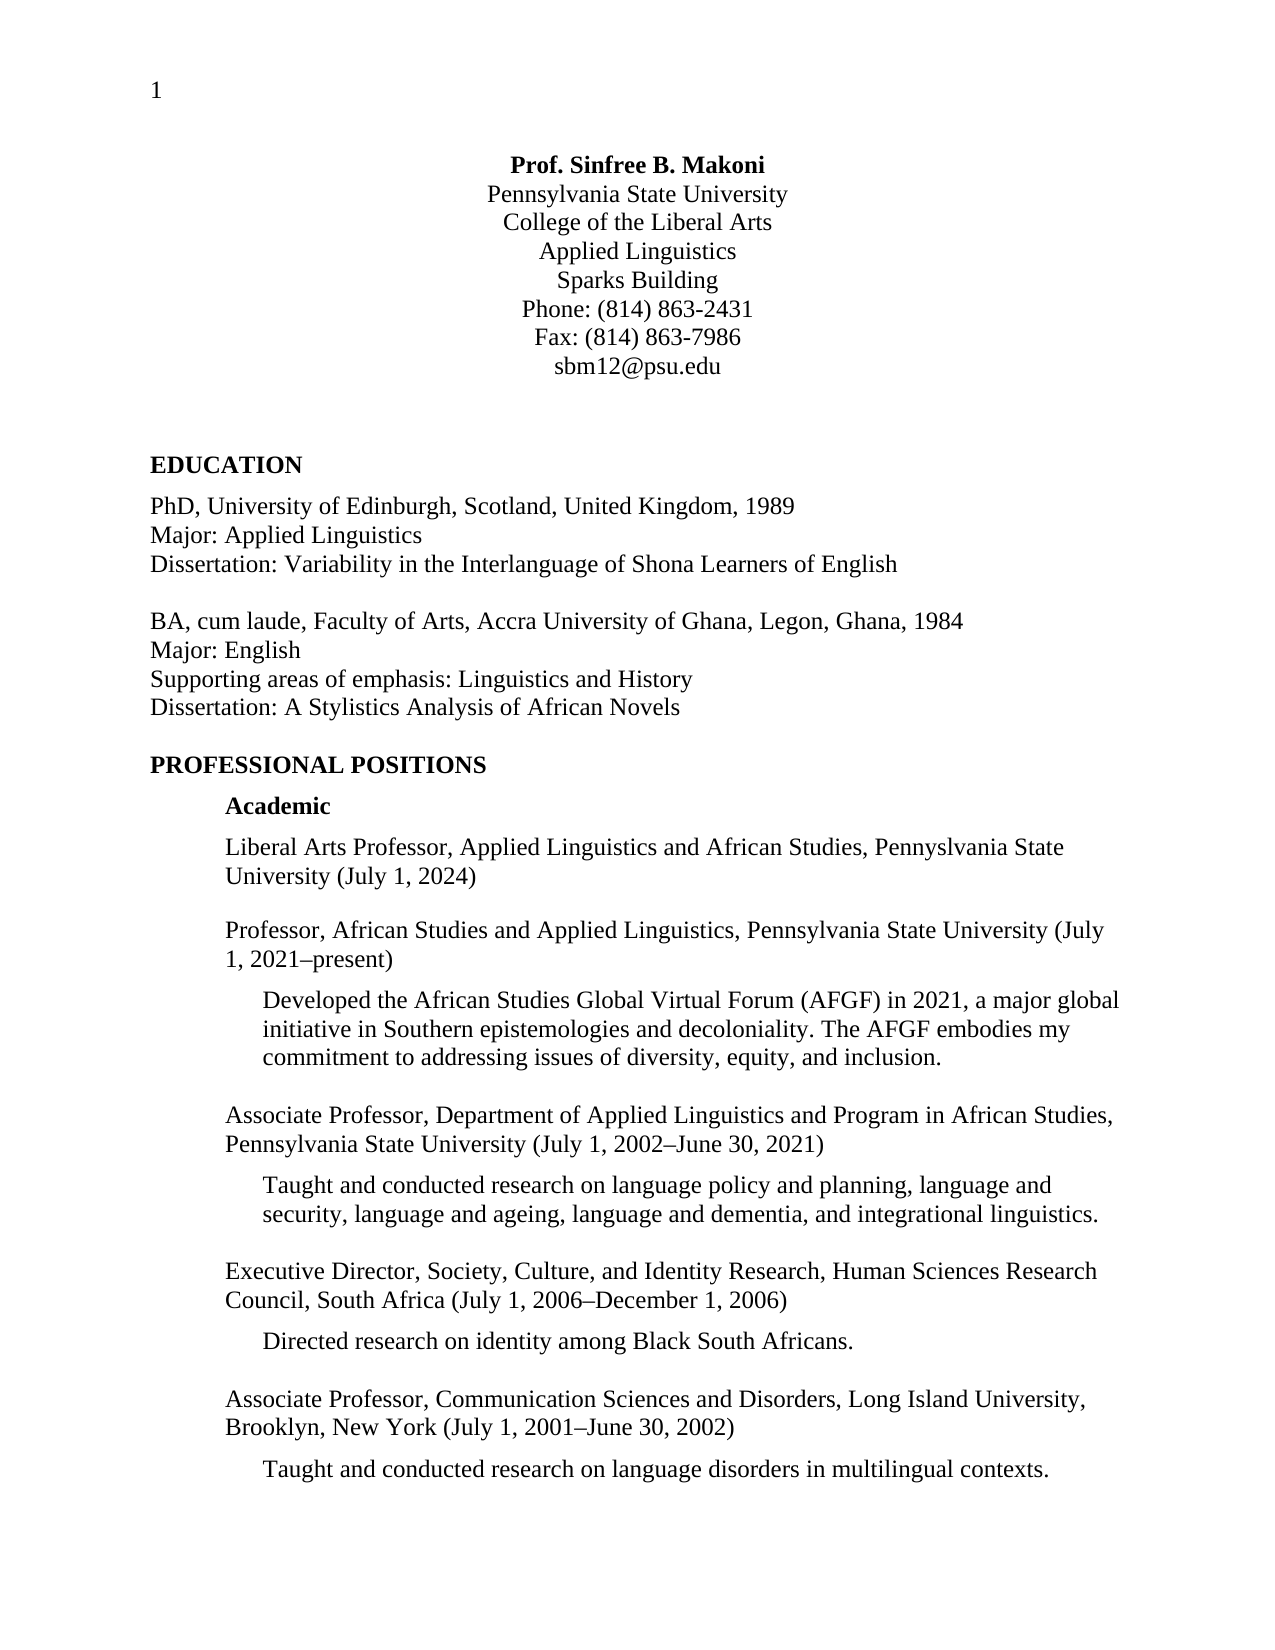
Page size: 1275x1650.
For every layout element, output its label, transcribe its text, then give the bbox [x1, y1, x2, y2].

text Applied Linguistics [150, 236, 1125, 265]
text Taught and conducted research on language policy and planning, language and security, language and ageing, language and dementia, and integrational linguistics. [262, 1170, 1125, 1227]
text Dissertation: Variability in the Interlanguage of Shona Learners of English [150, 549, 1125, 577]
text Prof. Sinfree B. Makoni [150, 150, 1125, 179]
text College of the Liberal Arts [150, 207, 1125, 236]
text Supporting areas of emphasis: Linguistics and History [150, 664, 1125, 692]
text Associate Professor, Communication Sciences and Disorders, Long Island University, Brooklyn, New York (July 1, 2001–June 30, 2002) [225, 1384, 1125, 1441]
text Phone: (814) 863-2431 [150, 294, 1125, 322]
text Developed the African Studies Global Virtual Forum (AFGF) in 2021, a major global initiative in Southern epistemologies and decoloniality. The AFGF embodies my commitment to addressing issues of diversity, equity, and inclusion. [262, 985, 1125, 1071]
text PhD, University of Edinburgh, Scotland, United Kingdom, 1989 [150, 491, 1125, 520]
text sbm12@psu.edu [150, 351, 1125, 380]
text Professor, African Studies and Applied Linguistics, Pennsylvania State University (July 1, 2021–present) [225, 915, 1125, 972]
text EDUCATION [150, 450, 1125, 479]
text Executive Director, Society, Culture, and Identity Research, Human Sciences Research Council, South Africa (July 1, 2006–December 1, 2006) [225, 1256, 1125, 1314]
text Taught and conducted research on language disorders in multilingual contexts. [262, 1454, 1125, 1482]
text Academic [225, 791, 1125, 820]
text Major: Applied Linguistics [150, 520, 1125, 549]
text Pennsylvania State University [150, 179, 1125, 207]
text Major: English [150, 635, 1125, 664]
text Fax: (814) 863-7986 [150, 322, 1125, 351]
text Sparks Building [150, 265, 1125, 294]
text Dissertation: A Stylistics Analysis of African Novels [150, 692, 1125, 721]
text PROFESSIONAL POSITIONS [150, 750, 1125, 779]
text BA, cum laude, Faculty of Arts, Accra University of Ghana, Legon, Ghana, 1984 [150, 606, 1125, 635]
text Directed research on identity among Black South Africans. [262, 1326, 1125, 1355]
text Liberal Arts Professor, Applied Linguistics and African Studies, Pennyslvania State University (July 1, 2024) [225, 832, 1125, 890]
text Associate Professor, Department of Applied Linguistics and Program in African Studies, Pennsylvania State University (July 1, 2002–June 30, 2021) [225, 1100, 1125, 1157]
